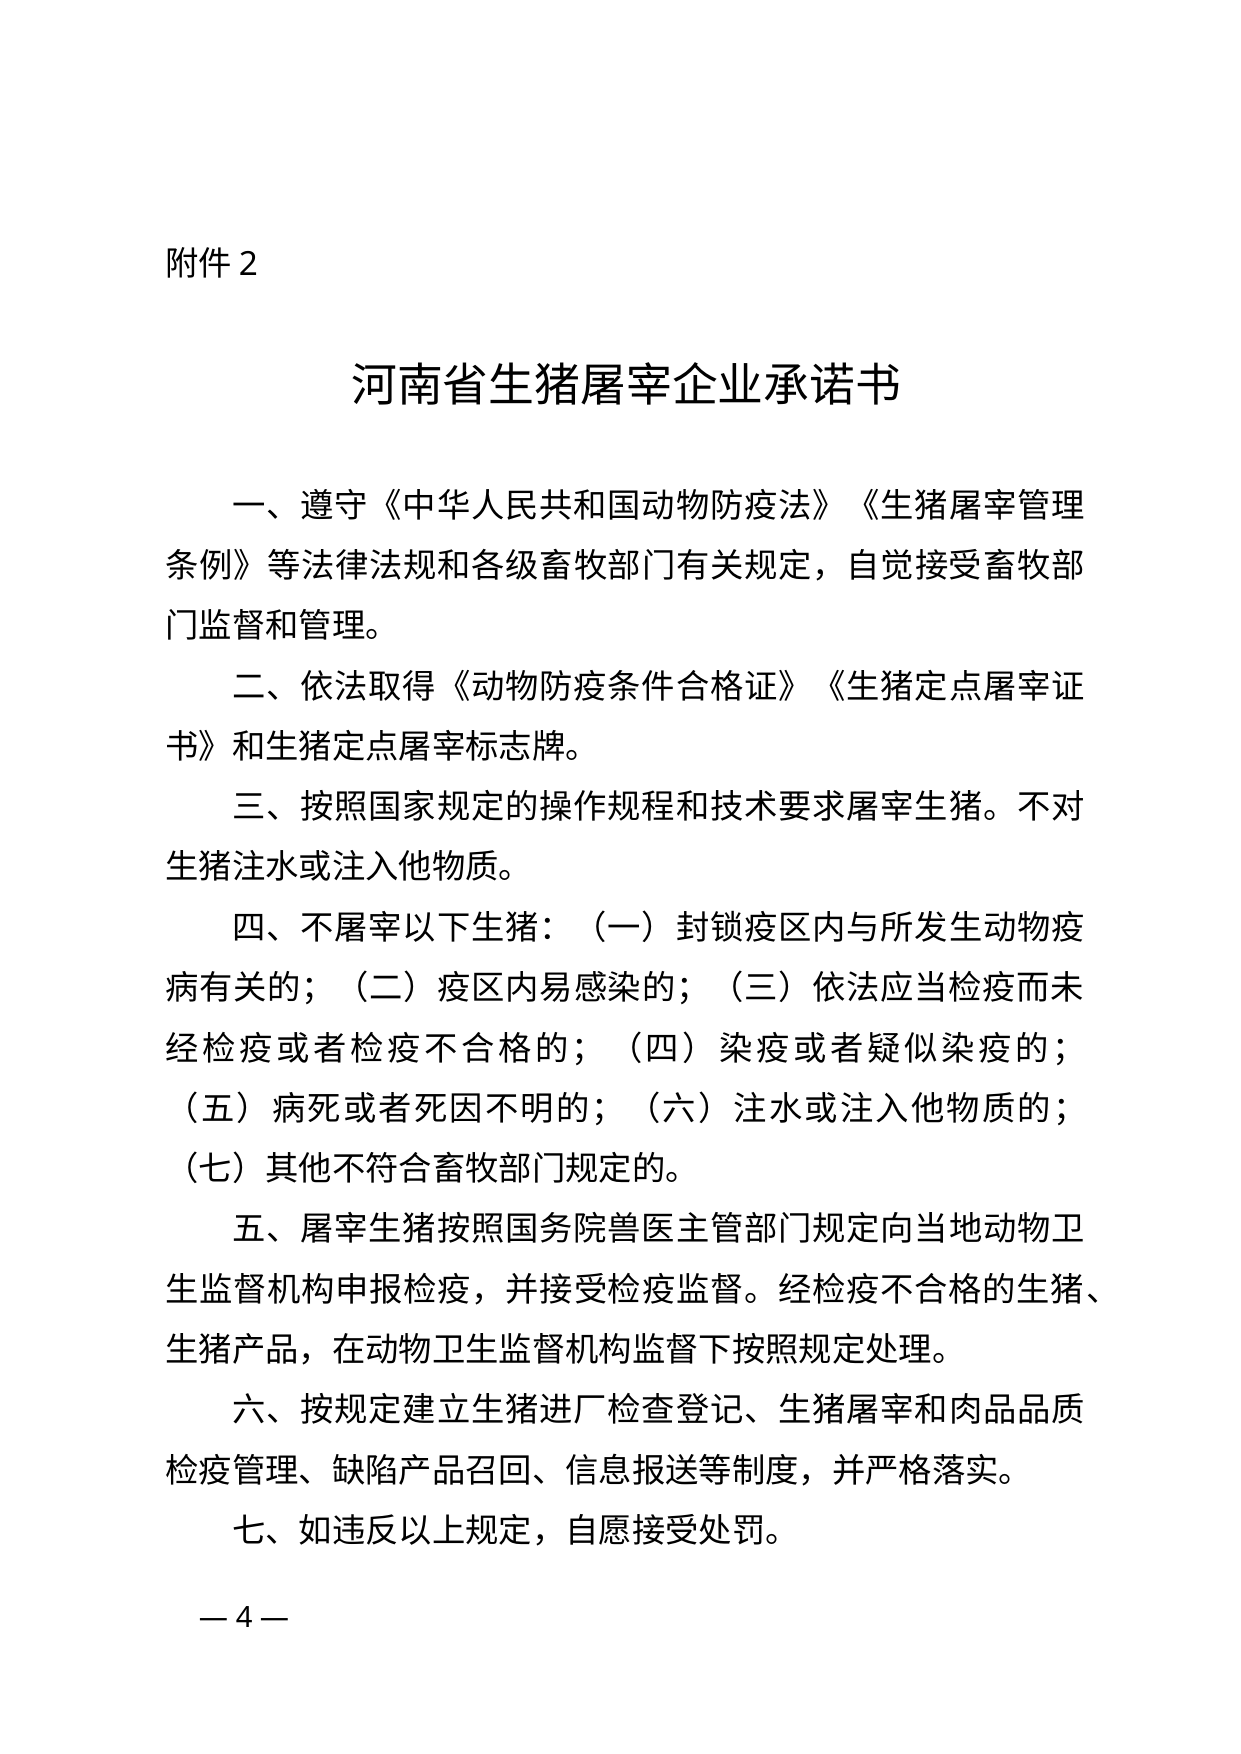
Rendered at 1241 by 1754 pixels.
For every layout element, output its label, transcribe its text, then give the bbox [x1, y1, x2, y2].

text 一、遵守《中华人民共和国动物防疫法》《生猪屠宰管理条例》等法律法规和各级畜牧部门有关规定，自觉接受畜牧部门监督和管理。 [165, 472, 1087, 653]
text 四、不屠宰以下生猪：（一）封锁疫区内与所发生动物疫病有关的；（二）疫区内易感染的；（三）依法应当检疫而未经检疫或者检疫不合格的；（四）染疫或者疑似染疫的；（五）病死或者死因不明的；（六）注水或注入他物质的；（七）其他不符合畜牧部门规定的。 [165, 894, 1087, 1196]
text 五、屠宰生猪按照国务院兽医主管部门规定向当地动物卫生监督机构申报检疫，并接受检疫监督。经检疫不合格的生猪、生猪产品，在动物卫生监督机构监督下按照规定处理。 [165, 1196, 1087, 1377]
text 三、按照国家规定的操作规程和技术要求屠宰生猪。不对生猪注水或注入他物质。 [165, 774, 1087, 894]
text 附件2 [165, 231, 1087, 292]
text 河南省生猪屠宰企业承诺书 [165, 322, 1087, 442]
text 六、按规定建立生猪进厂检查登记、生猪屠宰和肉品品质检疫管理、缺陷产品召回、信息报送等制度，并严格落实。 [165, 1377, 1087, 1498]
text 七、如违反以上规定，自愿接受处罚。 [165, 1498, 1087, 1558]
text 二、依法取得《动物防疫条件合格证》《生猪定点屠宰证书》和生猪定点屠宰标志牌。 [165, 653, 1087, 774]
